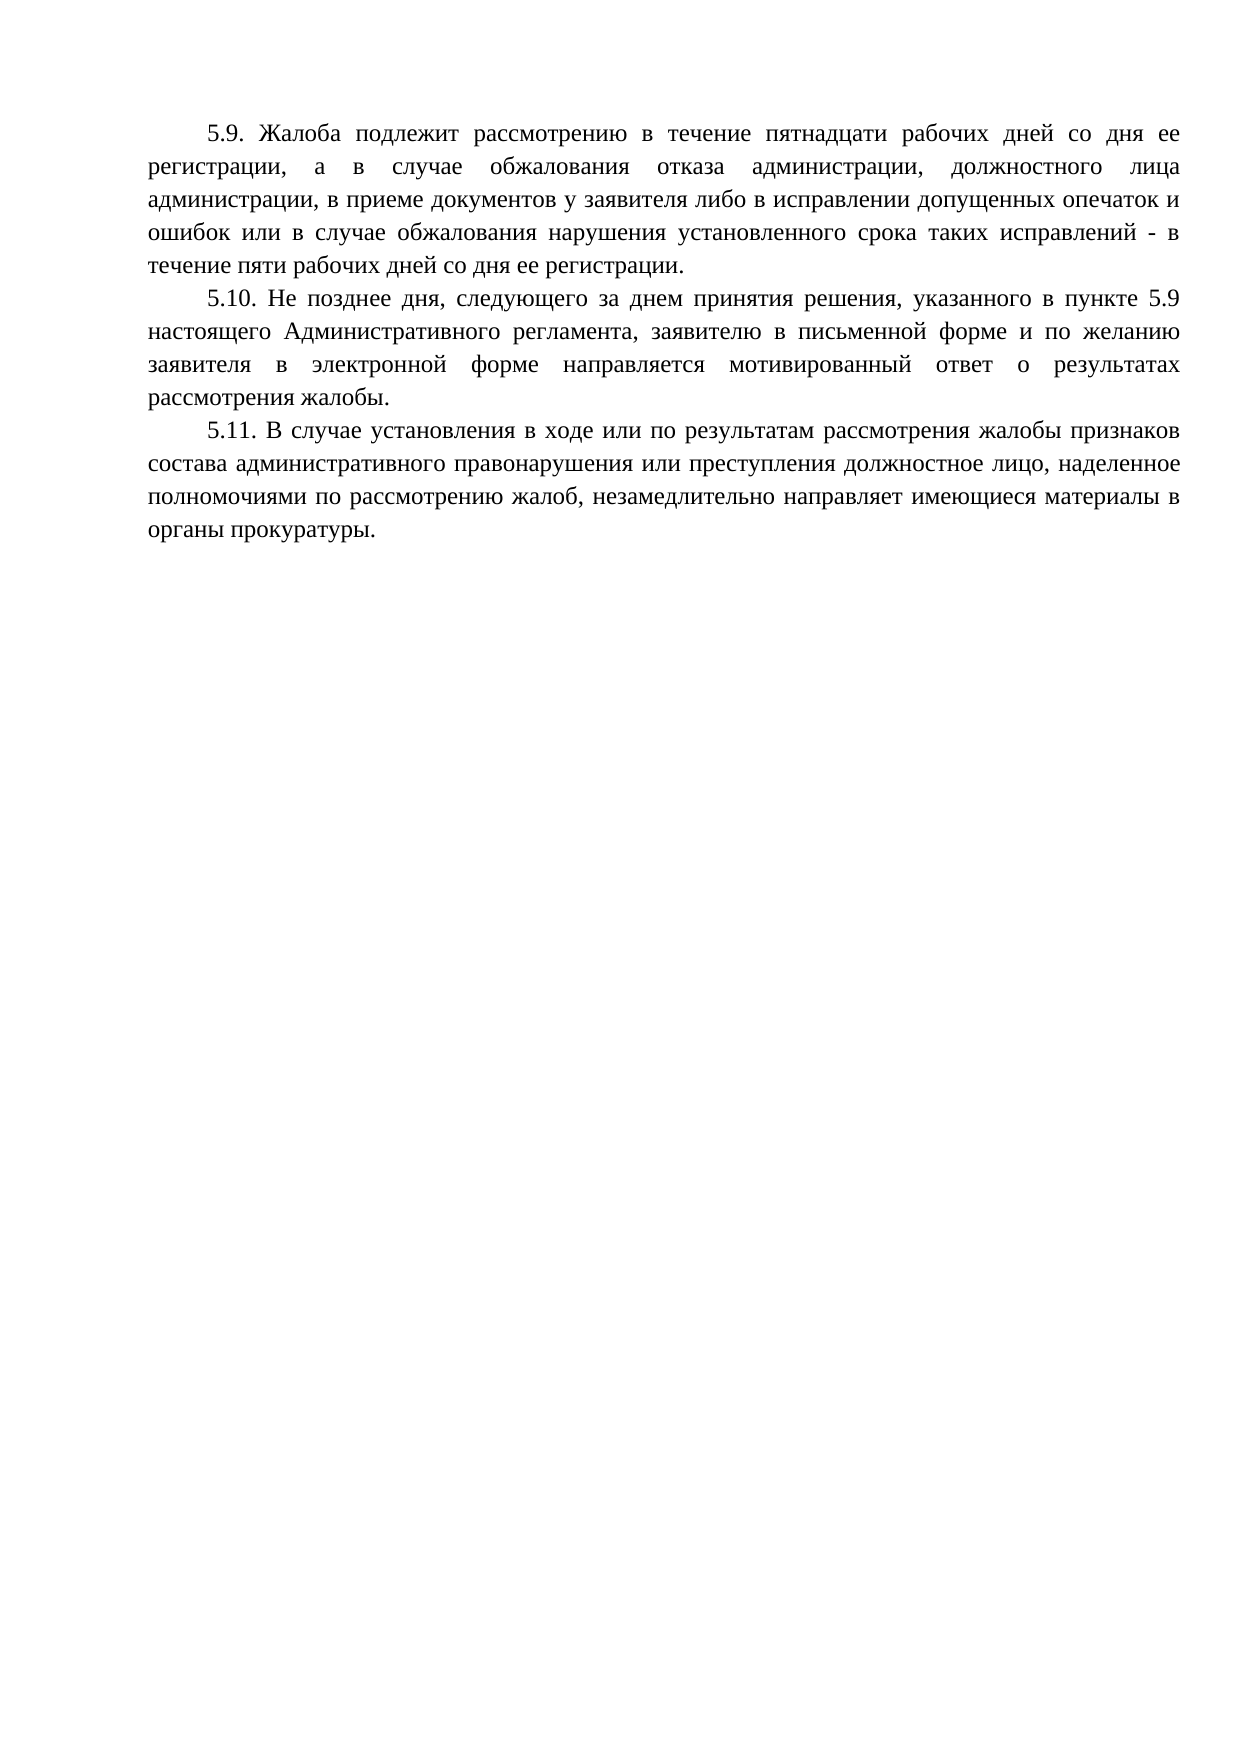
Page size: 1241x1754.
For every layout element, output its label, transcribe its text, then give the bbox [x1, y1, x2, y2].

text 5.10. Не позднее дня, следующего за днем принятия решения, указанного в пункте 5.9 настоящего Административного регламента, заявителю в письменной форме и по желанию заявителя в электронной форме направляется мотивированный ответ о результатах рассмотрения жалобы. [148, 283, 1181, 411]
text 5.11. В случае установления в ходе или по результатам рассмотрения жалобы признаков состава административного правонарушения или преступления должностное лицо, наделенное полномочиями по рассмотрению жалоб, незамедлительно направляет имеющиеся материалы в органы прокуратуры. [148, 415, 1181, 543]
text 5.9. Жалоба подлежит рассмотрению в течение пятнадцати рабочих дней со дня ее регистрации, а в случае обжалования отказа администрации, должностного лица администрации, в приеме документов у заявителя либо в исправлении допущенных опечаток и ошибок или в случае обжалования нарушения установленного срока таких исправлений - в течение пяти рабочих дней со дня ее регистрации. [148, 118, 1181, 279]
